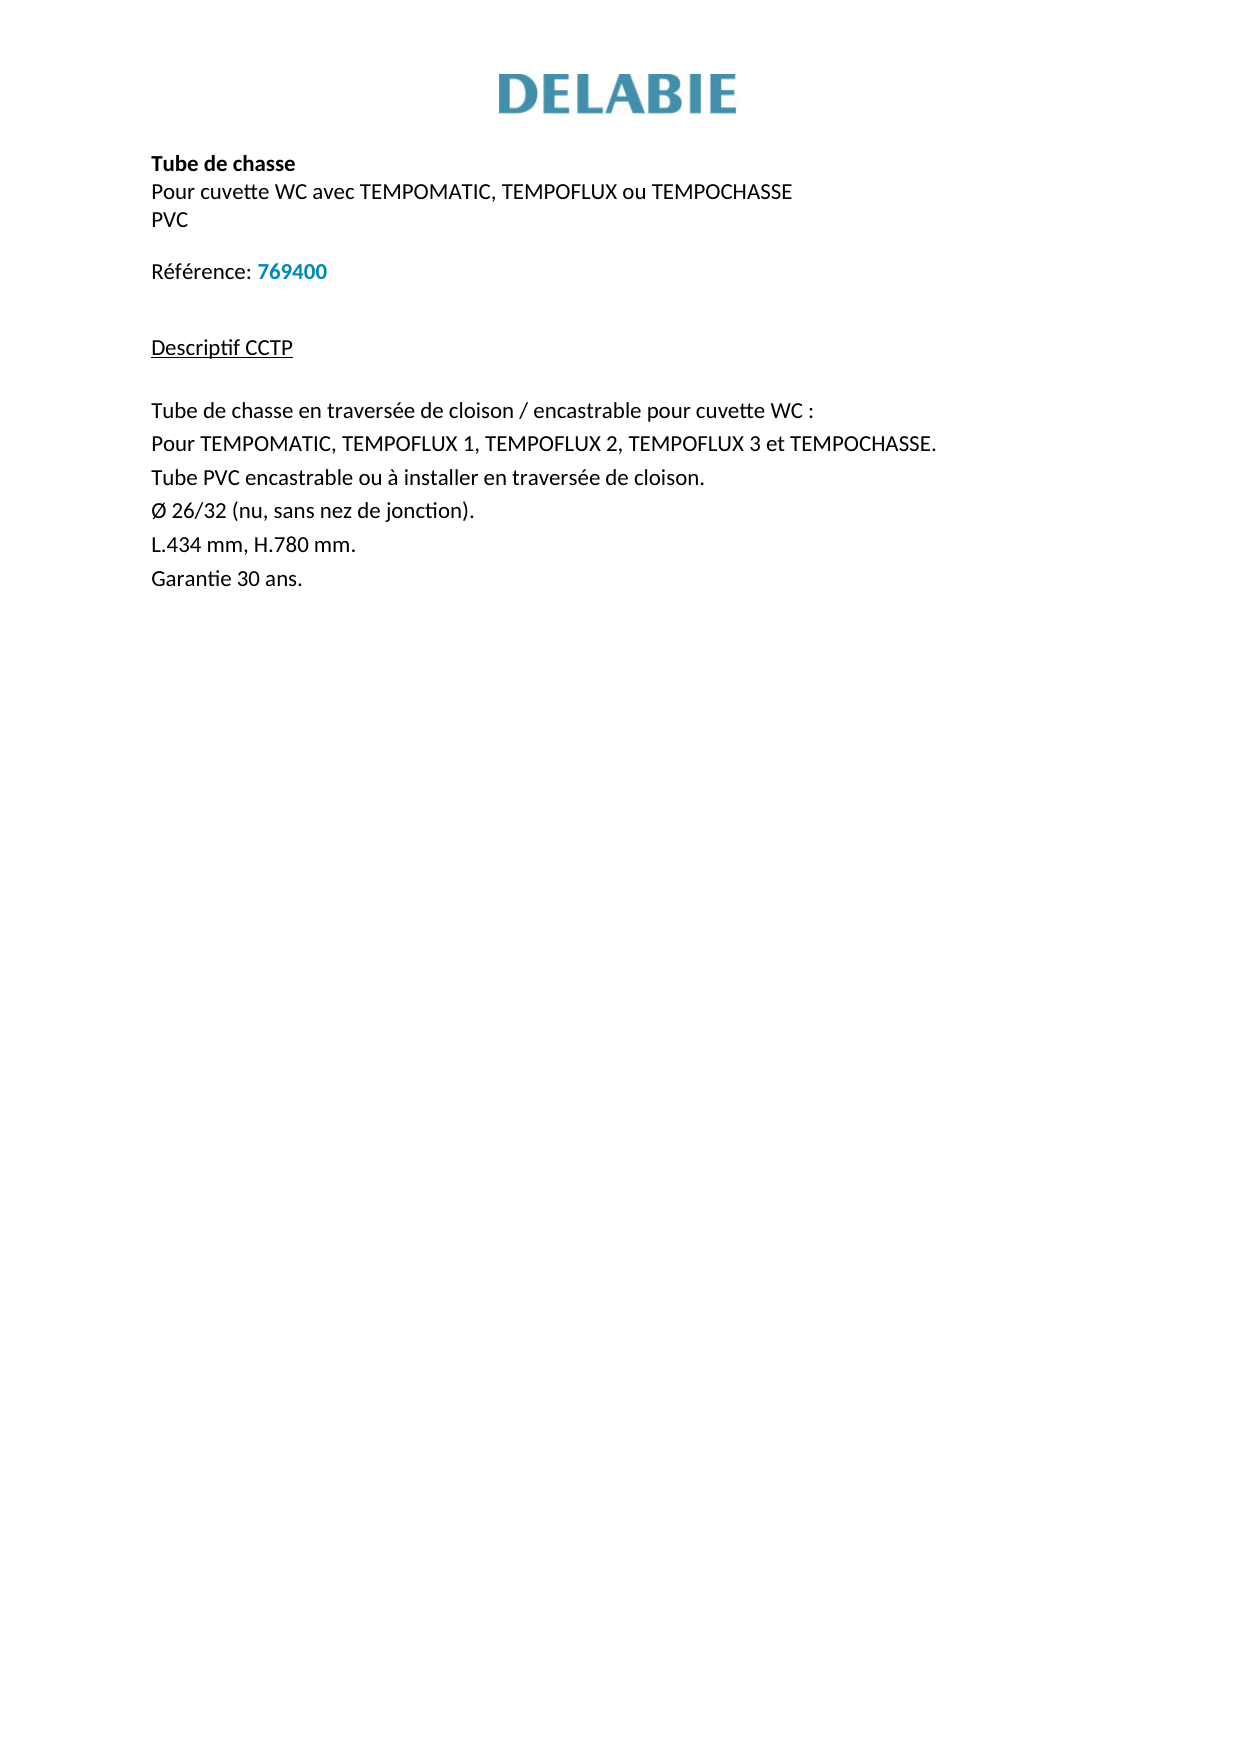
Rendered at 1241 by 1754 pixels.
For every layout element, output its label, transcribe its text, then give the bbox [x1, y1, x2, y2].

text PVC [151, 205, 1084, 233]
text Référence: 769400 [151, 257, 1084, 285]
text Pour TEMPOMATIC, TEMPOFLUX 1, TEMPOFLUX 2, TEMPOFLUX 3 et TEMPOCHASSE. [151, 429, 1084, 458]
picture [497, 74, 738, 114]
text Descriptif CCTP [151, 333, 1084, 361]
text Pour cuvette WC avec TEMPOMATIC, TEMPOFLUX ou TEMPOCHASSE [151, 177, 1084, 205]
text Tube de chasse [151, 149, 1084, 177]
text Tube de chasse en traversée de cloison / encastrable pour cuvette WC : [151, 396, 1084, 424]
text Tube PVC encastrable ou à installer en traversée de cloison. [151, 463, 1084, 491]
text Ø 26/32 (nu, sans nez de jonction). [151, 497, 1084, 525]
text Garantie 30 ans. [151, 564, 1084, 592]
text L.434 mm, H.780 mm. [151, 530, 1084, 558]
